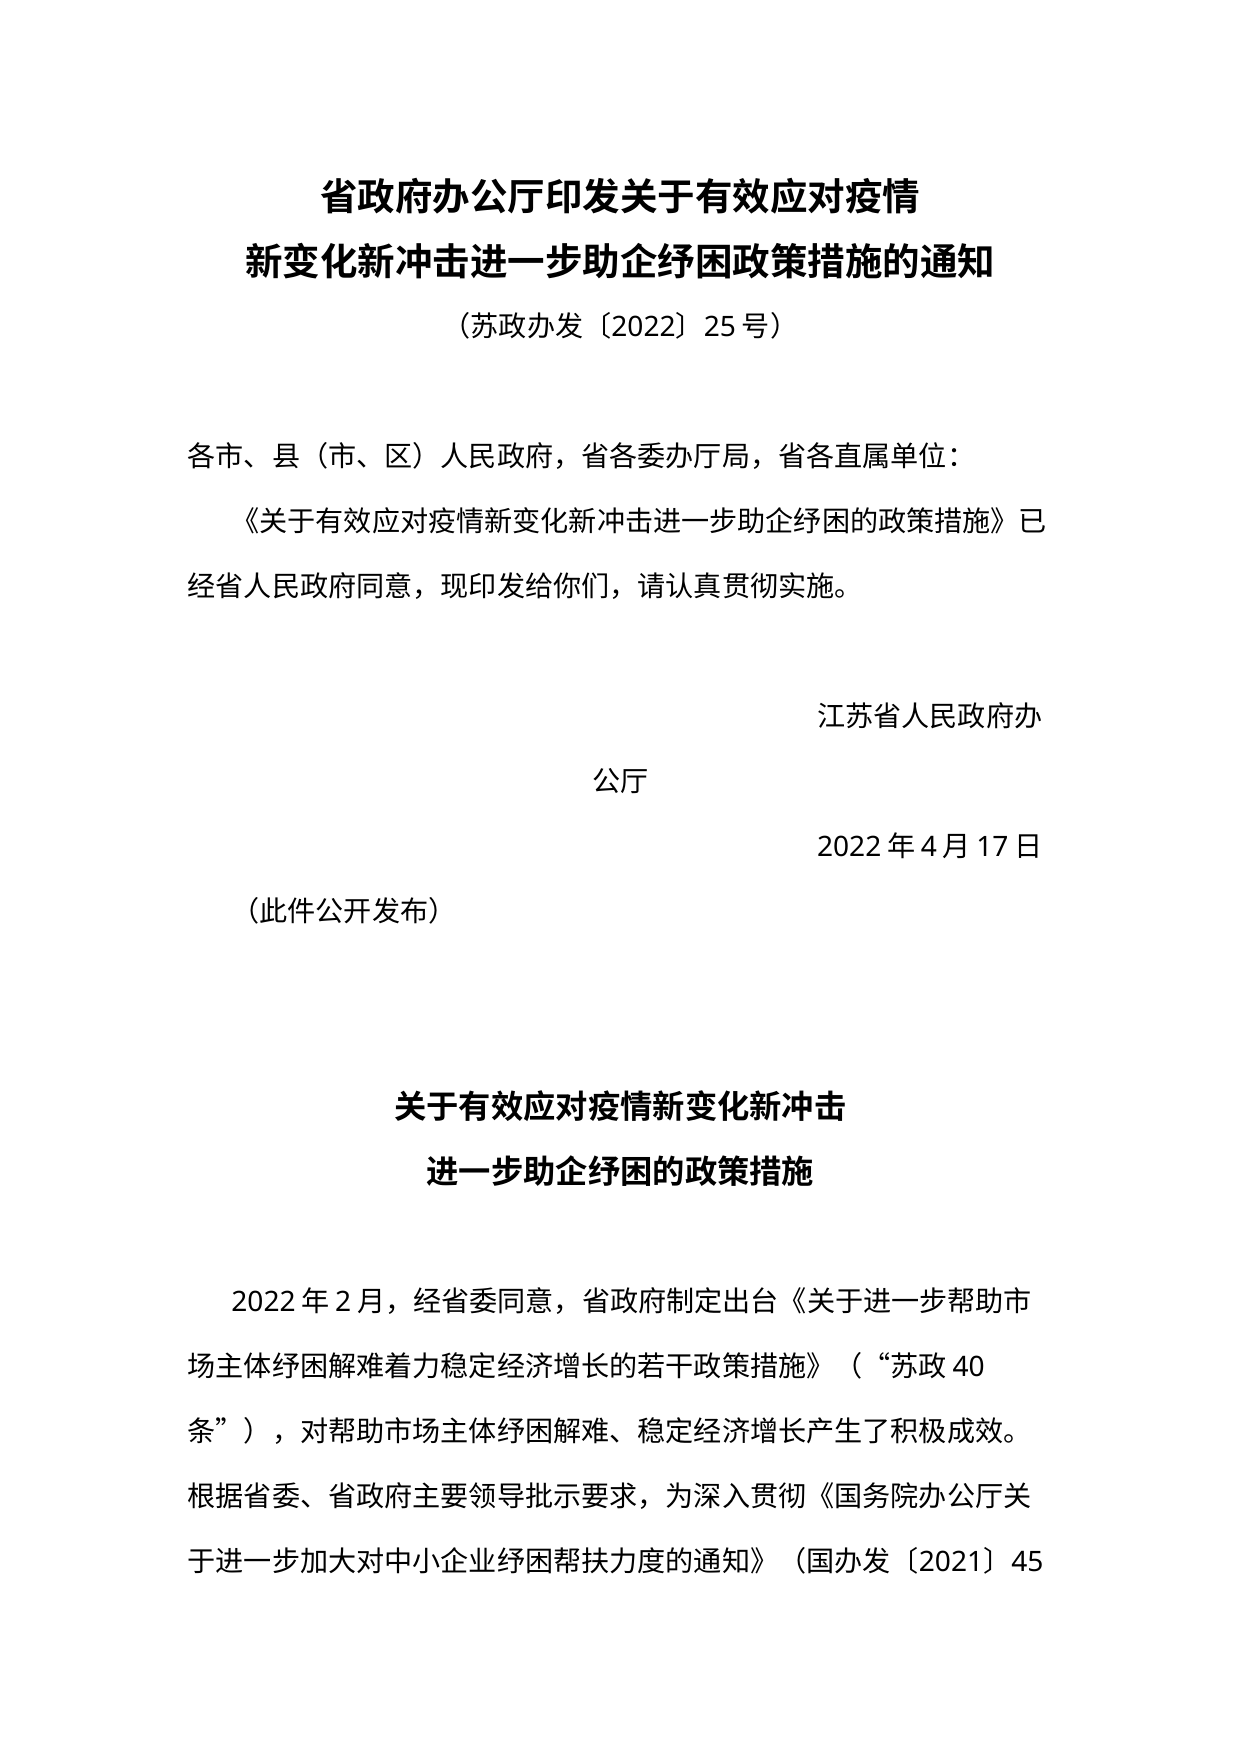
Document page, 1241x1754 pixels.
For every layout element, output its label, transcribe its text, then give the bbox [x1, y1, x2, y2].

text 新变化新冲击进一步助企纾困政策措施的通知 [187, 227, 1053, 292]
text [187, 1267, 1053, 1592]
text （苏政办发〔2022〕25号） [187, 292, 1053, 357]
text 关于有效应对疫情新变化新冲击 [187, 1072, 1053, 1137]
text 2022年4月17日 [187, 812, 1053, 877]
text 进一步助企纾困的政策措施 [187, 1137, 1053, 1202]
text 各市、县（市、区）人民政府，省各委办厅局，省各直属单位： [187, 422, 1053, 487]
text 省政府办公厅印发关于有效应对疫情 [187, 162, 1053, 227]
text 《关于有效应对疫情新变化新冲击进一步助企纾困的政策措施》已经省人民政府同意，现印发给你们，请认真贯彻实施。 [187, 487, 1053, 617]
text （此件公开发布） [187, 877, 1053, 942]
text 江苏省人民政府办公厅 [187, 682, 1053, 812]
